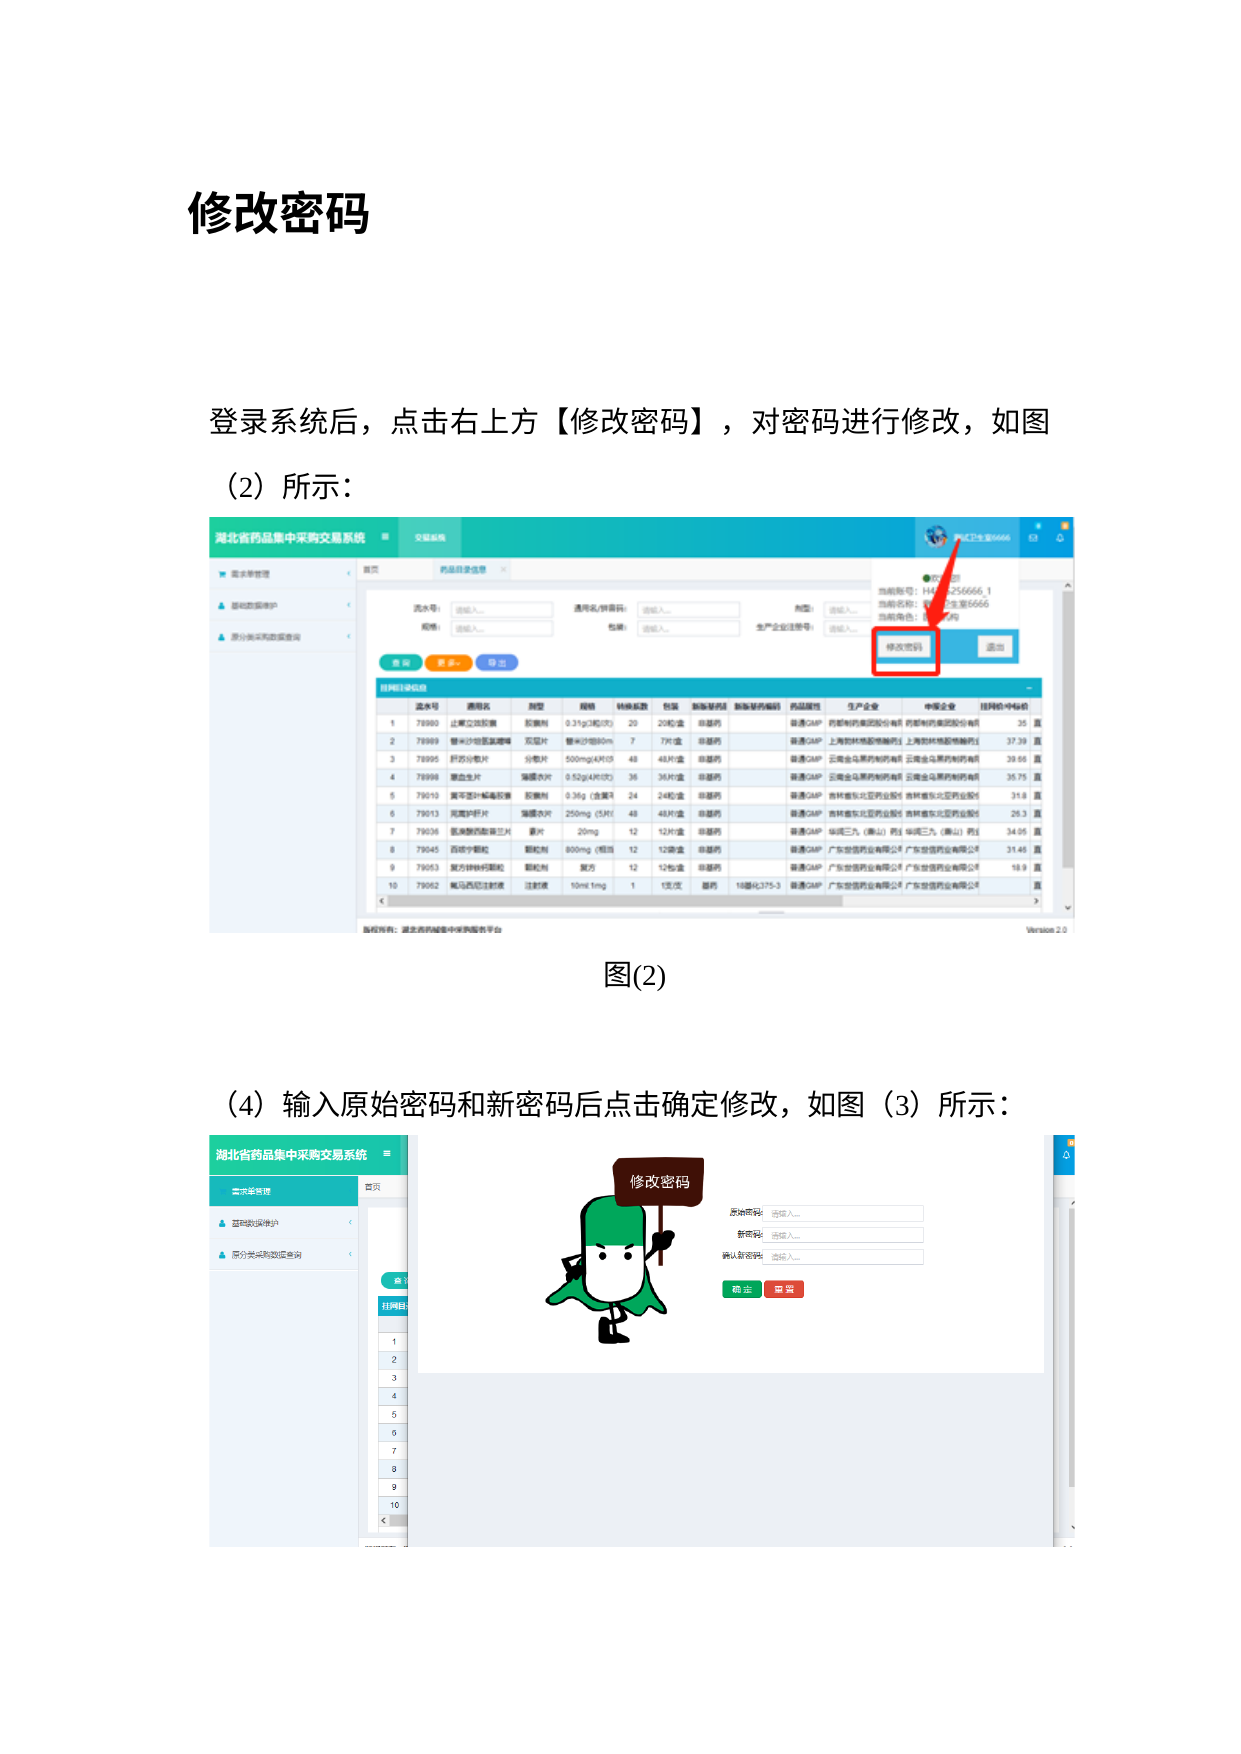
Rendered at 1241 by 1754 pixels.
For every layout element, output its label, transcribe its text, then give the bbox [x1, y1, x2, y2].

picture [1057, 534, 1063, 541]
picture [1061, 522, 1069, 530]
text （4）输入原始密码和新密码后点击确定修改，如图（3）所示： [209, 1070, 1053, 1135]
picture [1029, 534, 1038, 541]
picture [1068, 1140, 1075, 1146]
subtitle 修改密码 [187, 162, 1053, 259]
text 登录系统后，点击右上方【修改密码】，对密码进行修改，如图（2）所示： [209, 387, 1053, 517]
text 图(2) [209, 940, 1053, 1005]
picture [209, 517, 1075, 933]
picture [209, 1135, 1075, 1547]
